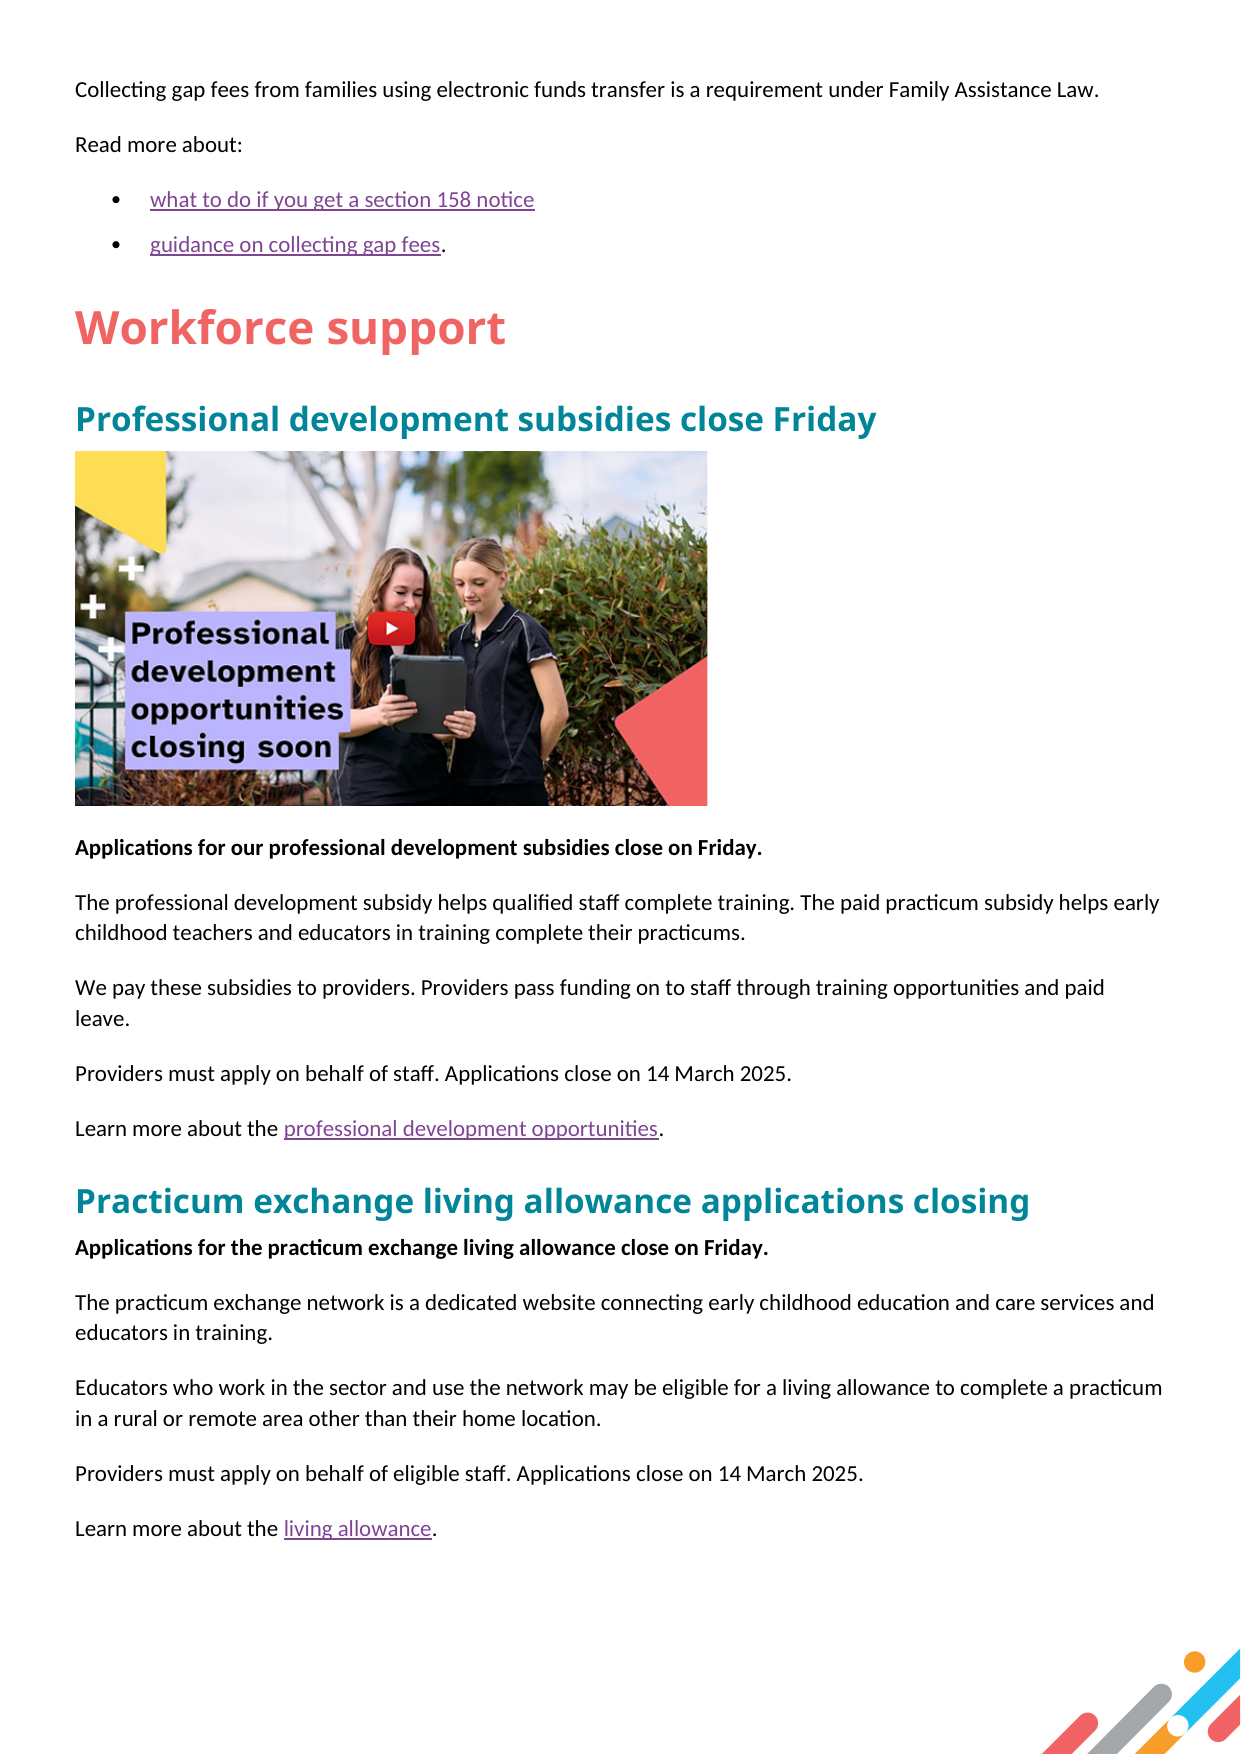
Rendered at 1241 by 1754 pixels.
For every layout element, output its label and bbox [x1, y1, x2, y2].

picture [1041, 1647, 1241, 1754]
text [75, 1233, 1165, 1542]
picture [75, 451, 708, 806]
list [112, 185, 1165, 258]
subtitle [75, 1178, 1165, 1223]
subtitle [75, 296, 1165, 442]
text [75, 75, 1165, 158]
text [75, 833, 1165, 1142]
